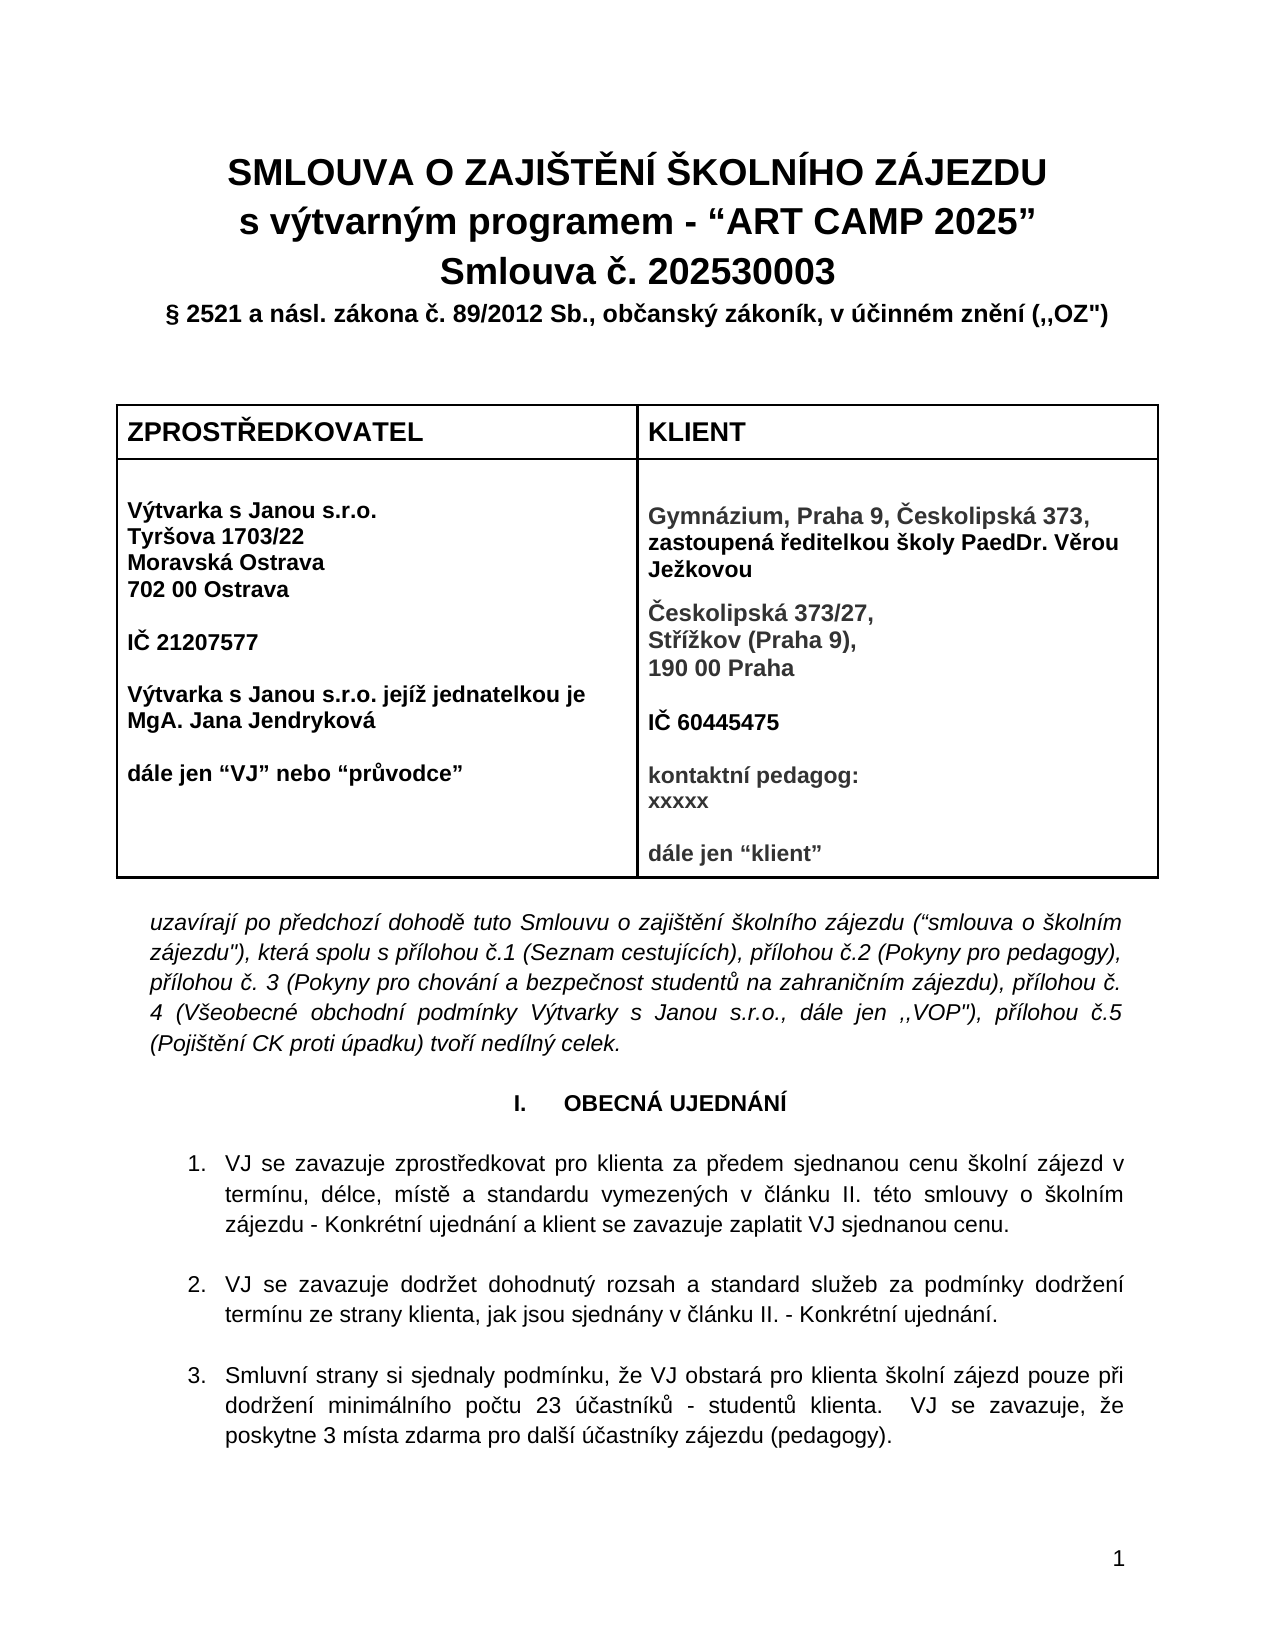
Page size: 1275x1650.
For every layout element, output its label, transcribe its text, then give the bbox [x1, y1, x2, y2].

text s výtvarným programem - “ART CAMP 2025” [150, 199, 1125, 243]
table_header ZPROSTŘEDKOVATEL [118, 406, 636, 458]
text § 2521 a násl. zákona č. 89/2012 Sb., občanský zákoník, v účinném znění (,,OZ") [150, 299, 1125, 327]
list VJ se zavazuje dodržet dohodnutý rozsah a standard služeb za podmínky dodržení termínu ze strany klienta, jak jsou sjednány v článku II. - Konkrétní ujednání. [187, 1271, 1125, 1328]
list Smluvní strany si sjednaly podmínku, že VJ obstará pro klienta školní zájezd pouze při dodržení minimálního počtu 23 účastníků - studentů klienta. VJ se zavazuje, že poskytne 3 místa zdarma pro další účastníky zájezdu (pedagogy). [187, 1362, 1125, 1448]
table_cell Gymnázium, Praha 9, Českolipská 373, zastoupená ředitelkou školy PaedDr. Věrou Ježkovou Českolipská 373/27, Střížkov (Praha 9), 190 00 Praha IČ 60445475 kontaktní pedagog: xxxxx dále jen “klient” [639, 460, 1157, 876]
table_cell Výtvarka s Janou s.r.o. Tyršova 1703/22 Moravská Ostrava 702 00 Ostrava IČ 21207577 Výtvarka s Janou s.r.o. jejíž jednatelkou je MgA. Jana Jendryková dále jen “VJ” nebo “průvodce” [118, 460, 636, 876]
text uzavírají po předchozí dohodě tuto Smlouvu o zajištění školního zájezdu (“smlouva o školním zájezdu"), která spolu s přílohou č.1 (Seznam cestujících), přílohou č.2 (Pokyny pro pedagogy), přílohou č. 3 (Pokyny pro chování a bezpečnost studentů na zahraničním zájezdu), přílohou č. 4 (Všeobecné obchodní podmínky Výtvarky s Janou s.r.o., dále jen ,,VOP"), přílohou č.5 (Pojištění CK proti úpadku) tvoří nedílný celek. [150, 909, 1125, 1056]
text Smlouva č. 202530003 [150, 249, 1125, 292]
list VJ se zavazuje zprostředkovat pro klienta za předem sjednanou cenu školní zájezd v termínu, délce, místě a standardu vymezených v článku II. této smlouvy o školním zájezdu - Konkrétní ujednání a klient se zavazuje zaplatit VJ sjednanou cenu. [187, 1150, 1125, 1237]
text SMLOUVA O ZAJIŠTĚNÍ ŠKOLNÍHO ZÁJEZDU [150, 150, 1125, 193]
table_header KLIENT [639, 406, 1157, 458]
list OBECNÁ UJEDNÁNÍ [187, 1090, 1125, 1116]
